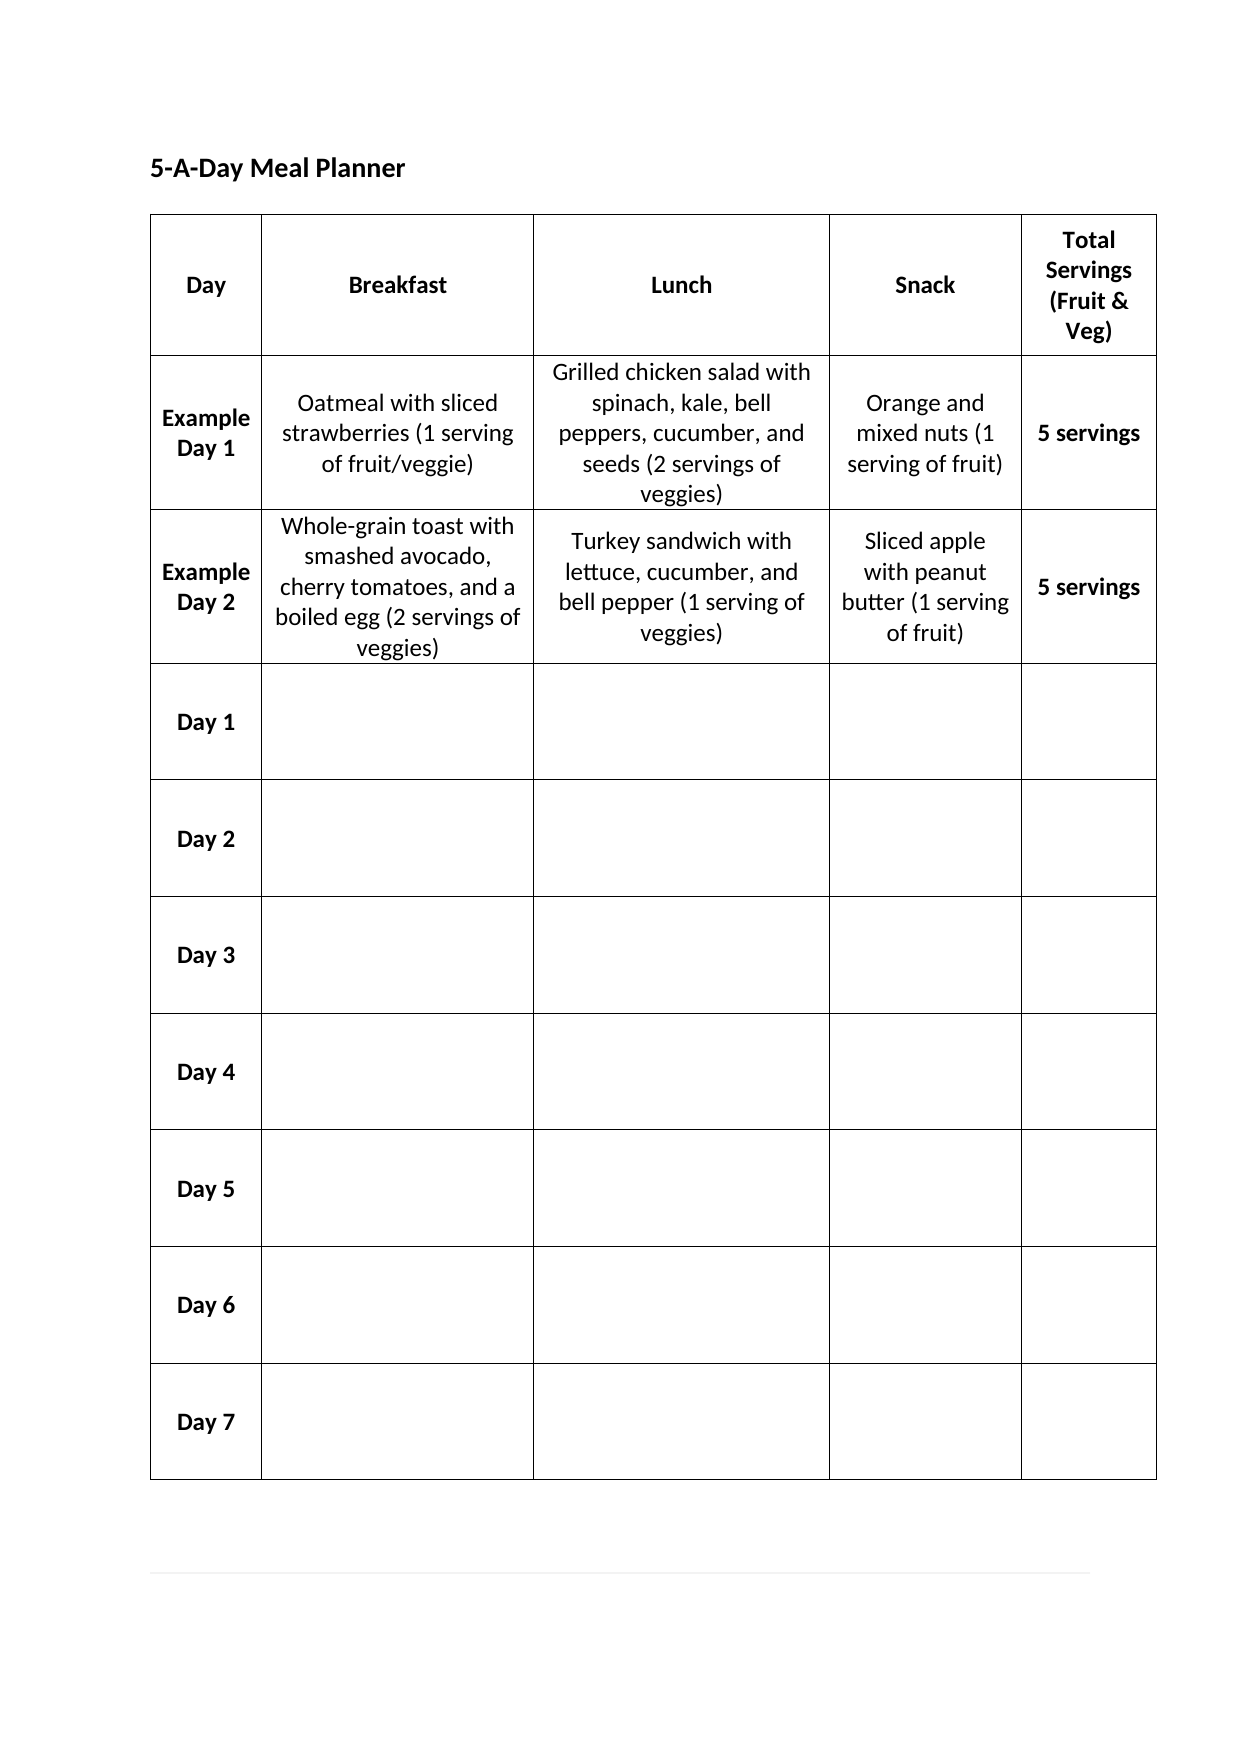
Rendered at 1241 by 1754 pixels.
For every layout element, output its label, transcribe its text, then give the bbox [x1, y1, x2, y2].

table_cell Day 5 [151, 1130, 261, 1246]
table_cell [534, 780, 829, 896]
table_cell Example Day 1 [151, 356, 261, 509]
table_cell [262, 1364, 533, 1479]
table_cell [534, 664, 829, 779]
table_cell Example Day 2 [151, 510, 261, 662]
table_cell [1022, 1364, 1156, 1479]
table_cell Day 2 [151, 780, 261, 896]
table_cell [262, 1130, 533, 1246]
table_cell [1022, 1247, 1156, 1362]
table_cell [534, 1014, 829, 1129]
table_cell Day 6 [151, 1247, 261, 1362]
table_cell [1022, 897, 1156, 1012]
table_cell [534, 1364, 829, 1479]
table_cell [262, 897, 533, 1012]
table_cell [1022, 664, 1156, 779]
table_cell [1022, 1014, 1156, 1129]
table_cell [830, 1014, 1021, 1129]
table_cell Whole-grain toast with smashed avocado, cherry tomatoes, and a boiled egg (2 servings of veggies) [262, 510, 533, 662]
table_cell [534, 897, 829, 1012]
table_cell [534, 1130, 829, 1246]
table_cell Day 4 [151, 1014, 261, 1129]
table_cell [262, 1014, 533, 1129]
table_cell Sliced apple with peanut butter (1 serving of fruit) [830, 510, 1021, 662]
table_cell [1022, 1130, 1156, 1246]
text 5-A-Day Meal Planner [150, 150, 1090, 184]
table_cell [830, 664, 1021, 779]
table_cell Grilled chicken salad with spinach, kale, bell peppers, cucumber, and seeds (2 servings of veggies) [534, 356, 829, 509]
table_cell Day 1 [151, 664, 261, 779]
table_header Snack [830, 215, 1021, 355]
table_cell 5 servings [1022, 356, 1156, 509]
table_header Total Servings (Fruit & Veg) [1022, 215, 1156, 355]
table_cell Turkey sandwich with lettuce, cucumber, and bell pepper (1 serving of veggies) [534, 510, 829, 662]
table_cell [262, 780, 533, 896]
table_cell [262, 1247, 533, 1362]
table_cell [1022, 780, 1156, 896]
table_cell 5 servings [1022, 510, 1156, 662]
table_cell [830, 897, 1021, 1012]
table_cell Day 3 [151, 897, 261, 1012]
table_cell [830, 1247, 1021, 1362]
table_header Day [151, 215, 261, 355]
table_cell [830, 1130, 1021, 1246]
table_cell Oatmeal with sliced strawberries (1 serving of fruit/veggie) [262, 356, 533, 509]
table_cell Orange and mixed nuts (1 serving of fruit) [830, 356, 1021, 509]
table_cell [262, 664, 533, 779]
table_header Breakfast [262, 215, 533, 355]
table_cell [534, 1247, 829, 1362]
table_cell [830, 780, 1021, 896]
table_header Lunch [534, 215, 829, 355]
table_cell [830, 1364, 1021, 1479]
table_cell Day 7 [151, 1364, 261, 1479]
